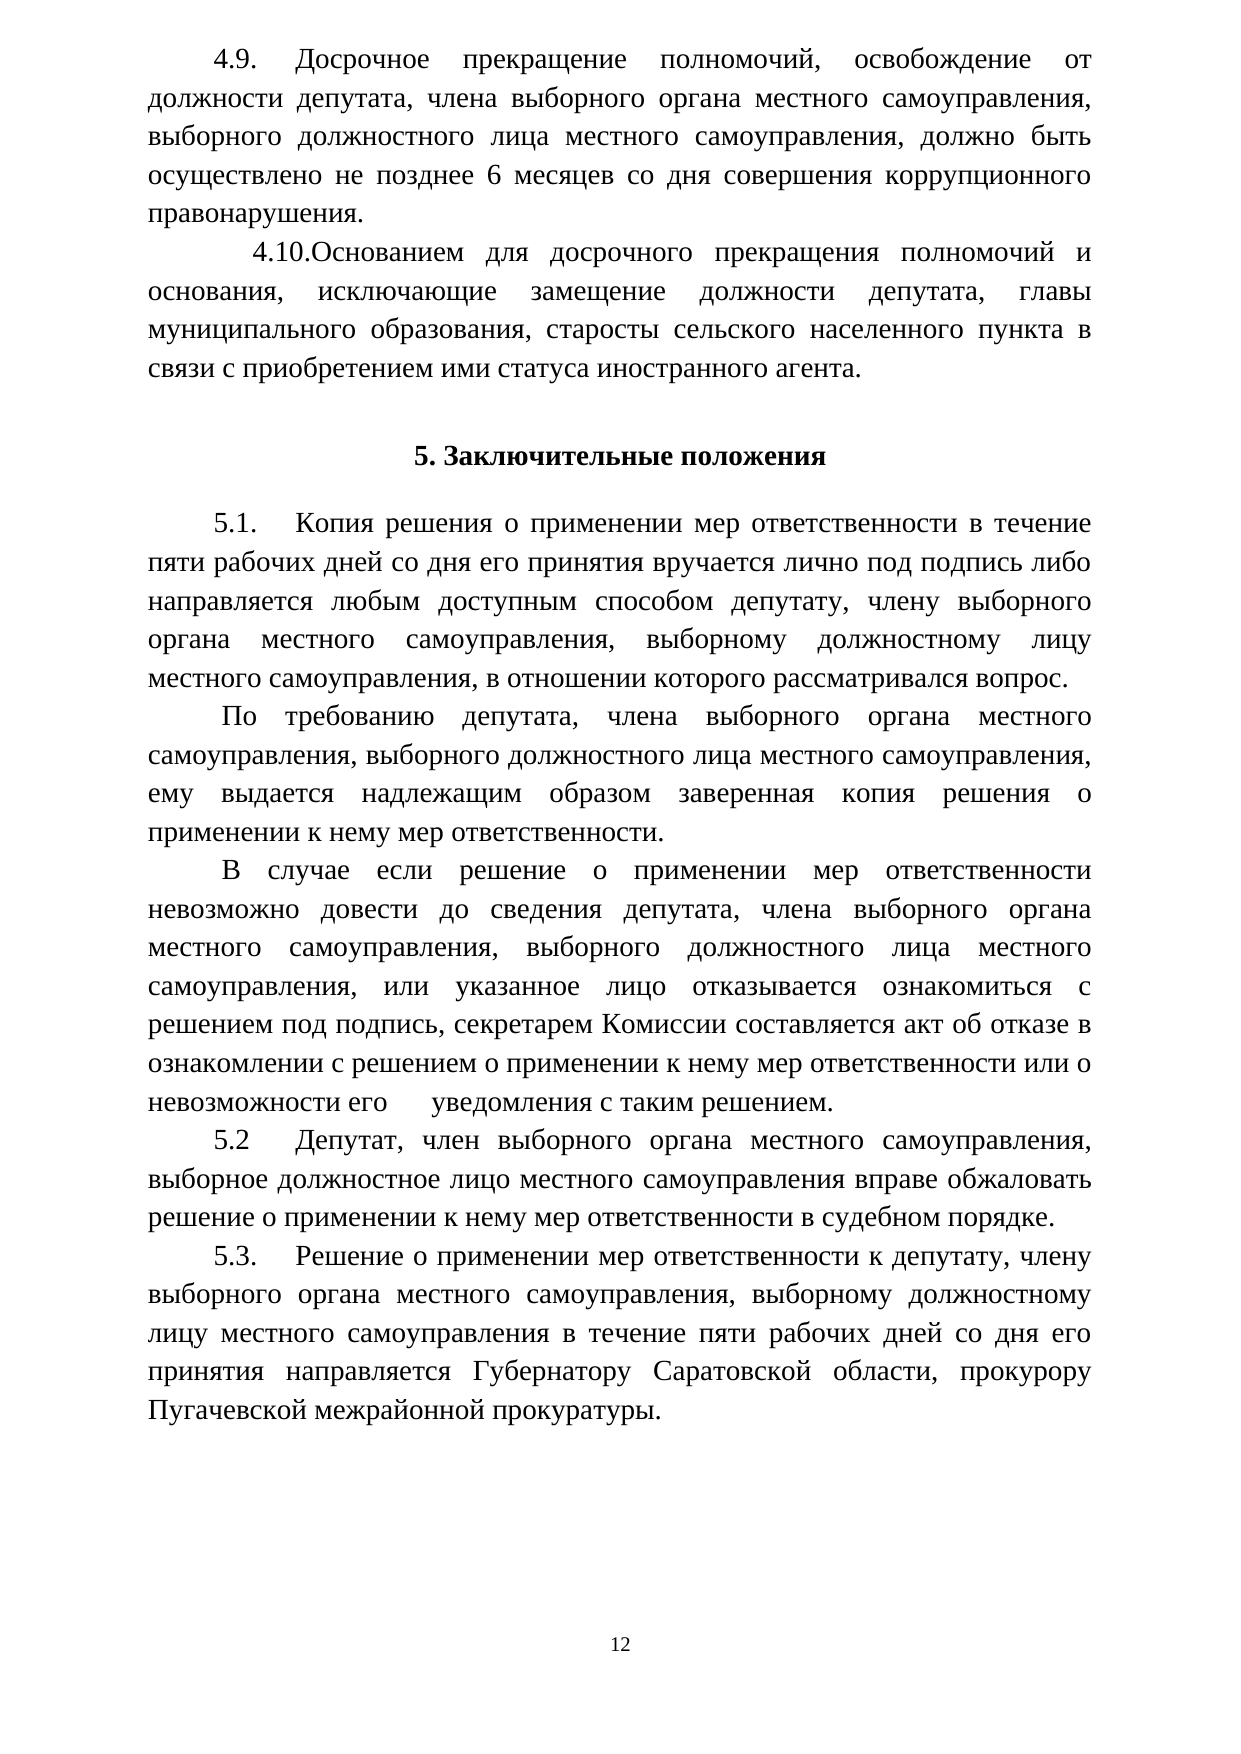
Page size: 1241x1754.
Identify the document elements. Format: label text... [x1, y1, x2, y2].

text 5. Заключительные положения [148, 438, 1092, 472]
text 5.1. Копия решения о применении мер ответственности в течение пяти рабочих дней со дня его принятия вручается лично под подпись либо направляется любым доступным способом депутату, члену выборного органа местного самоуправления, выборному должностному лицу местного самоуправления, в отношении которого рассматривался вопрос. [148, 506, 1092, 693]
text По требованию депутата, члена выборного органа местного самоуправления, выборного должностного лица местного самоуправления, ему выдается надлежащим образом заверенная копия решения о применении к нему мер ответственности. [148, 698, 1092, 847]
text 4.9. Досрочное прекращение полномочий, освобождение от должности депутата, члена выборного органа местного самоуправления, выборного должностного лица местного самоуправления, должно быть осуществлено не позднее 6 месяцев со дня совершения коррупционного правонарушения. [148, 41, 1092, 229]
text 5.3. Решение о применении мер ответственности к депутату, члену выборного органа местного самоуправления, выборному должностному лицу местного самоуправления в течение пяти рабочих дней со дня его принятия направляется Губернатору Саратовской области, прокурору Пугачевской межрайонной прокуратуры. [148, 1238, 1092, 1426]
text 5.2 Депутат, член выборного органа местного самоуправления, выборное должностное лицо местного самоуправления вправе обжаловать решение о применении к нему мер ответственности в судебном порядке. [148, 1122, 1092, 1233]
text 4.10.Основанием для досрочного прекращения полномочий и основания, исключающие замещение должности депутата, главы муниципального образования, старосты сельского населенного пункта в связи с приобретением ими статуса иностранного агента. [148, 234, 1092, 383]
text В случае если решение о применении мер ответственности невозможно довести до сведения депутата, члена выборного органа местного самоуправления, выборного должностного лица местного самоуправления, или указанное лицо отказывается ознакомиться с решением под подпись, секретарем Комиссии составляется акт об отказе в ознакомлении с решением о применении к нему мер ответственности или о невозможности его уведомления с таким решением. [148, 852, 1092, 1117]
